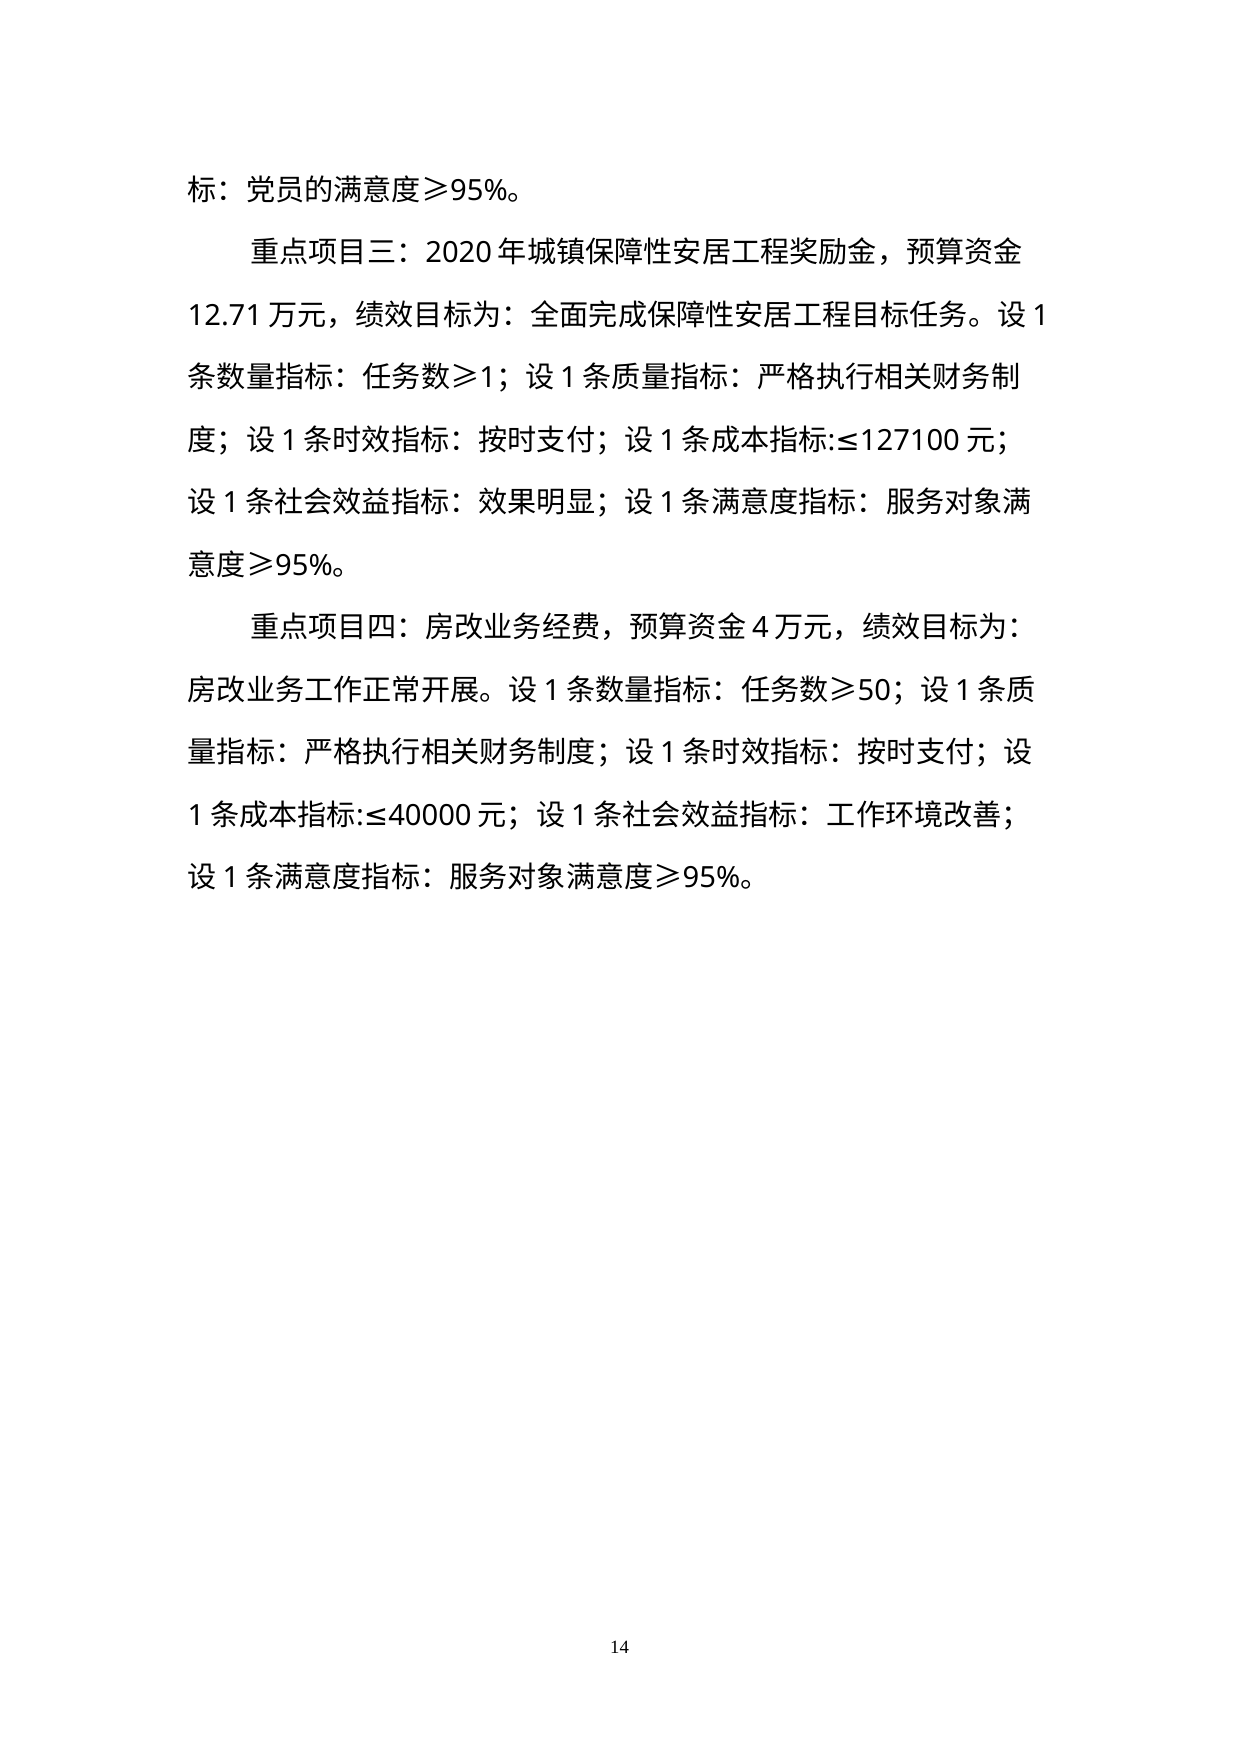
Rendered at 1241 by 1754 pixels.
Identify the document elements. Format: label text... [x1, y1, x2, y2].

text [187, 150, 1053, 212]
text 重点项目四：房改业务经费，预算资金4万元，绩效目标为：房改业务工作正常开展。设1条数量指标：任务数≥50；设1条质量指标：严格执行相关财务制度；设1条时效指标：按时支付；设1条成本指标:≤40000元；设1条社会效益指标：工作环境改善；设1条满意度指标：服务对象满意度≥95%。 [187, 587, 1053, 900]
text 重点项目三：2020年城镇保障性安居工程奖励金，预算资金12.71万元，绩效目标为：全面完成保障性安居工程目标任务。设1条数量指标：任务数≥1；设1条质量指标：严格执行相关财务制度；设1条时效指标：按时支付；设1条成本指标:≤127100元；设1条社会效益指标：效果明显；设1条满意度指标：服务对象满意度≥95%。 [187, 212, 1053, 587]
